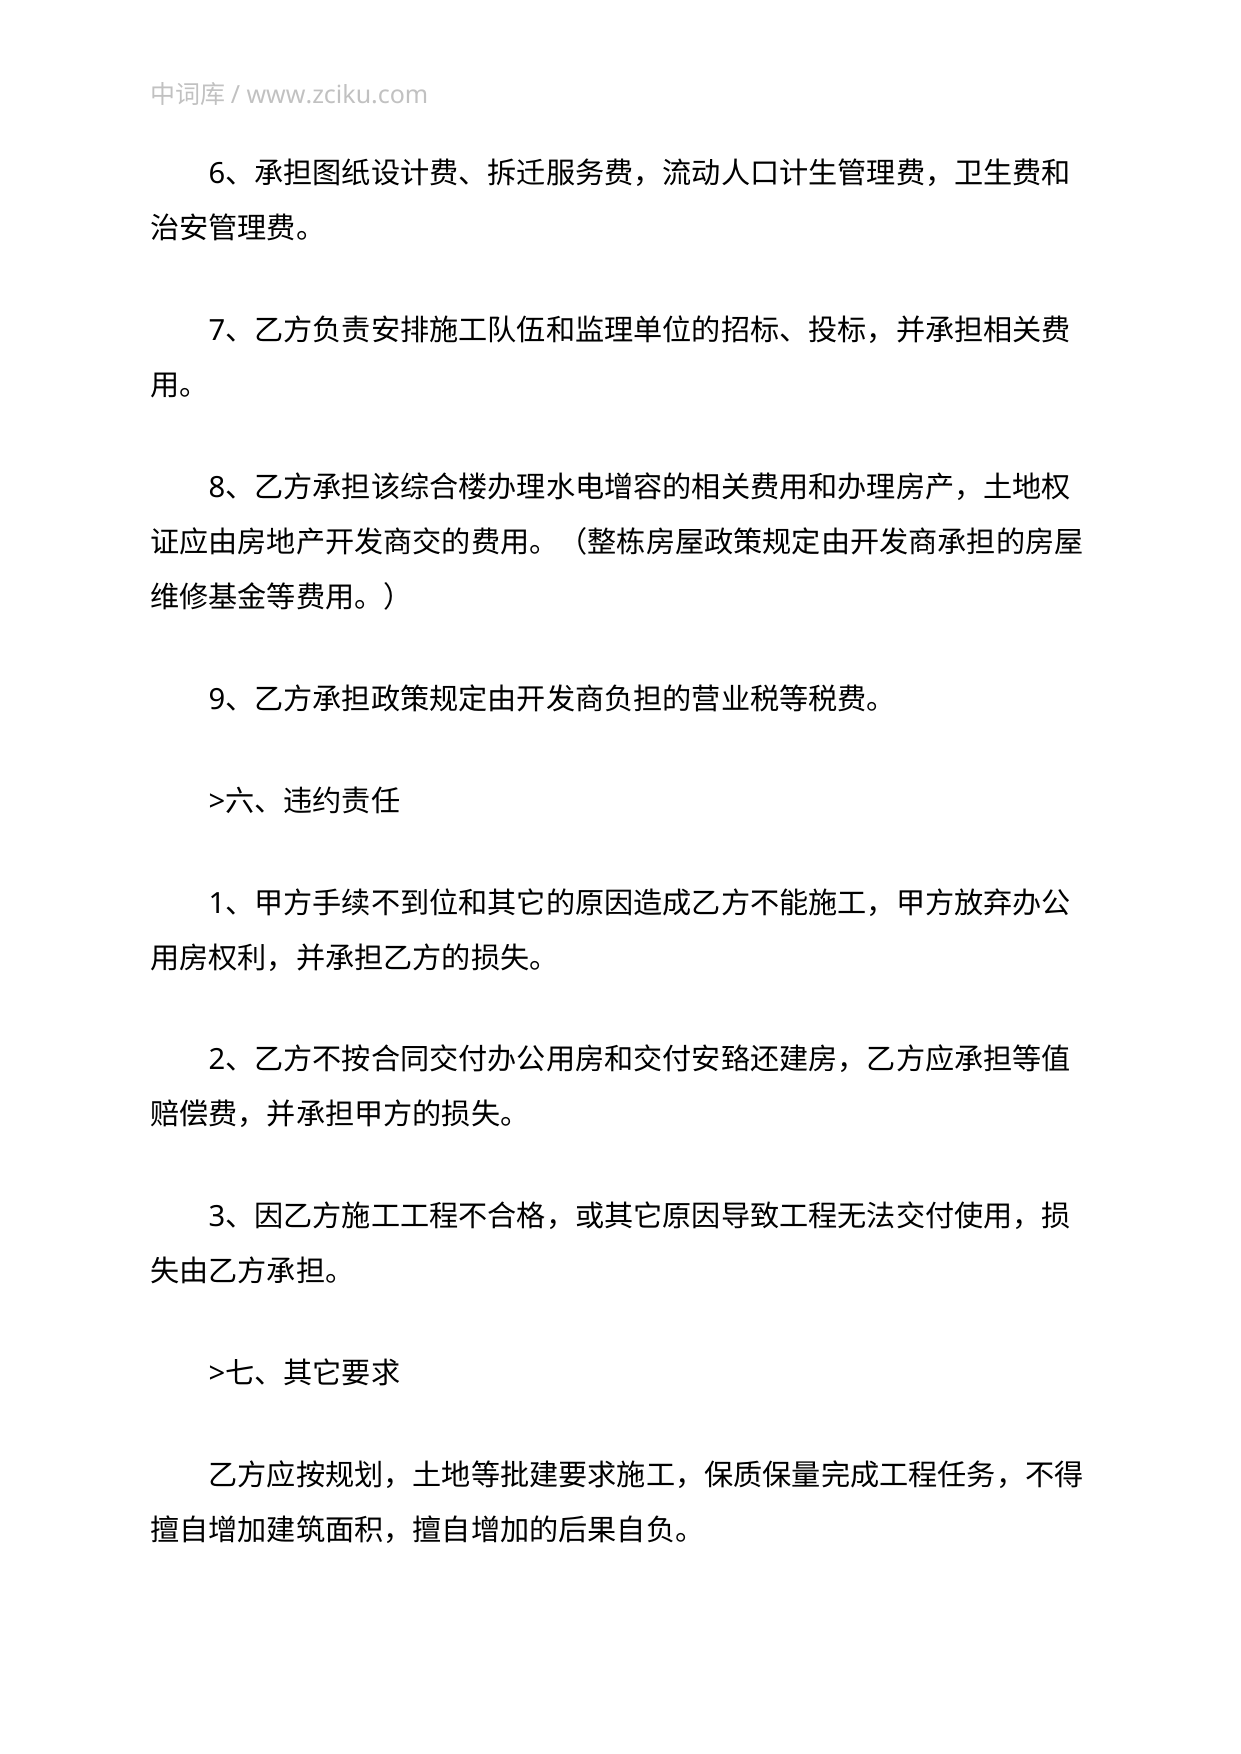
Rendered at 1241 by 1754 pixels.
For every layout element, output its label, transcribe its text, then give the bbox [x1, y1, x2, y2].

text 1、甲方手续不到位和其它的原因造成乙方不能施工，甲方放弃办公用房权利，并承担乙方的损失。 [150, 879, 1090, 976]
text >七、其它要求 [150, 1349, 1090, 1392]
text >六、违约责任 [150, 777, 1090, 819]
text 9、乙方承担政策规定由开发商负担的营业税等税费。 [150, 675, 1090, 718]
text 6、承担图纸设计费、拆迁服务费，流动人口计生管理费，卫生费和治安管理费。 [150, 150, 1090, 247]
text 7、乙方负责安排施工队伍和监理单位的招标、投标，并承担相关费用。 [150, 307, 1090, 404]
text 8、乙方承担该综合楼办理水电增容的相关费用和办理房产，土地权证应由房地产开发商交的费用。（整栋房屋政策规定由开发商承担的房屋维修基金等费用。） [150, 463, 1090, 616]
text 3、因乙方施工工程不合格，或其它原因导致工程无法交付使用，损失由乙方承担。 [150, 1193, 1090, 1290]
text 乙方应按规划，土地等批建要求施工，保质保量完成工程任务，不得擅自增加建筑面积，擅自增加的后果自负。 [150, 1451, 1090, 1549]
text 2、乙方不按合同交付办公用房和交付安臵还建房，乙方应承担等值赔偿费，并承担甲方的损失。 [150, 1036, 1090, 1133]
